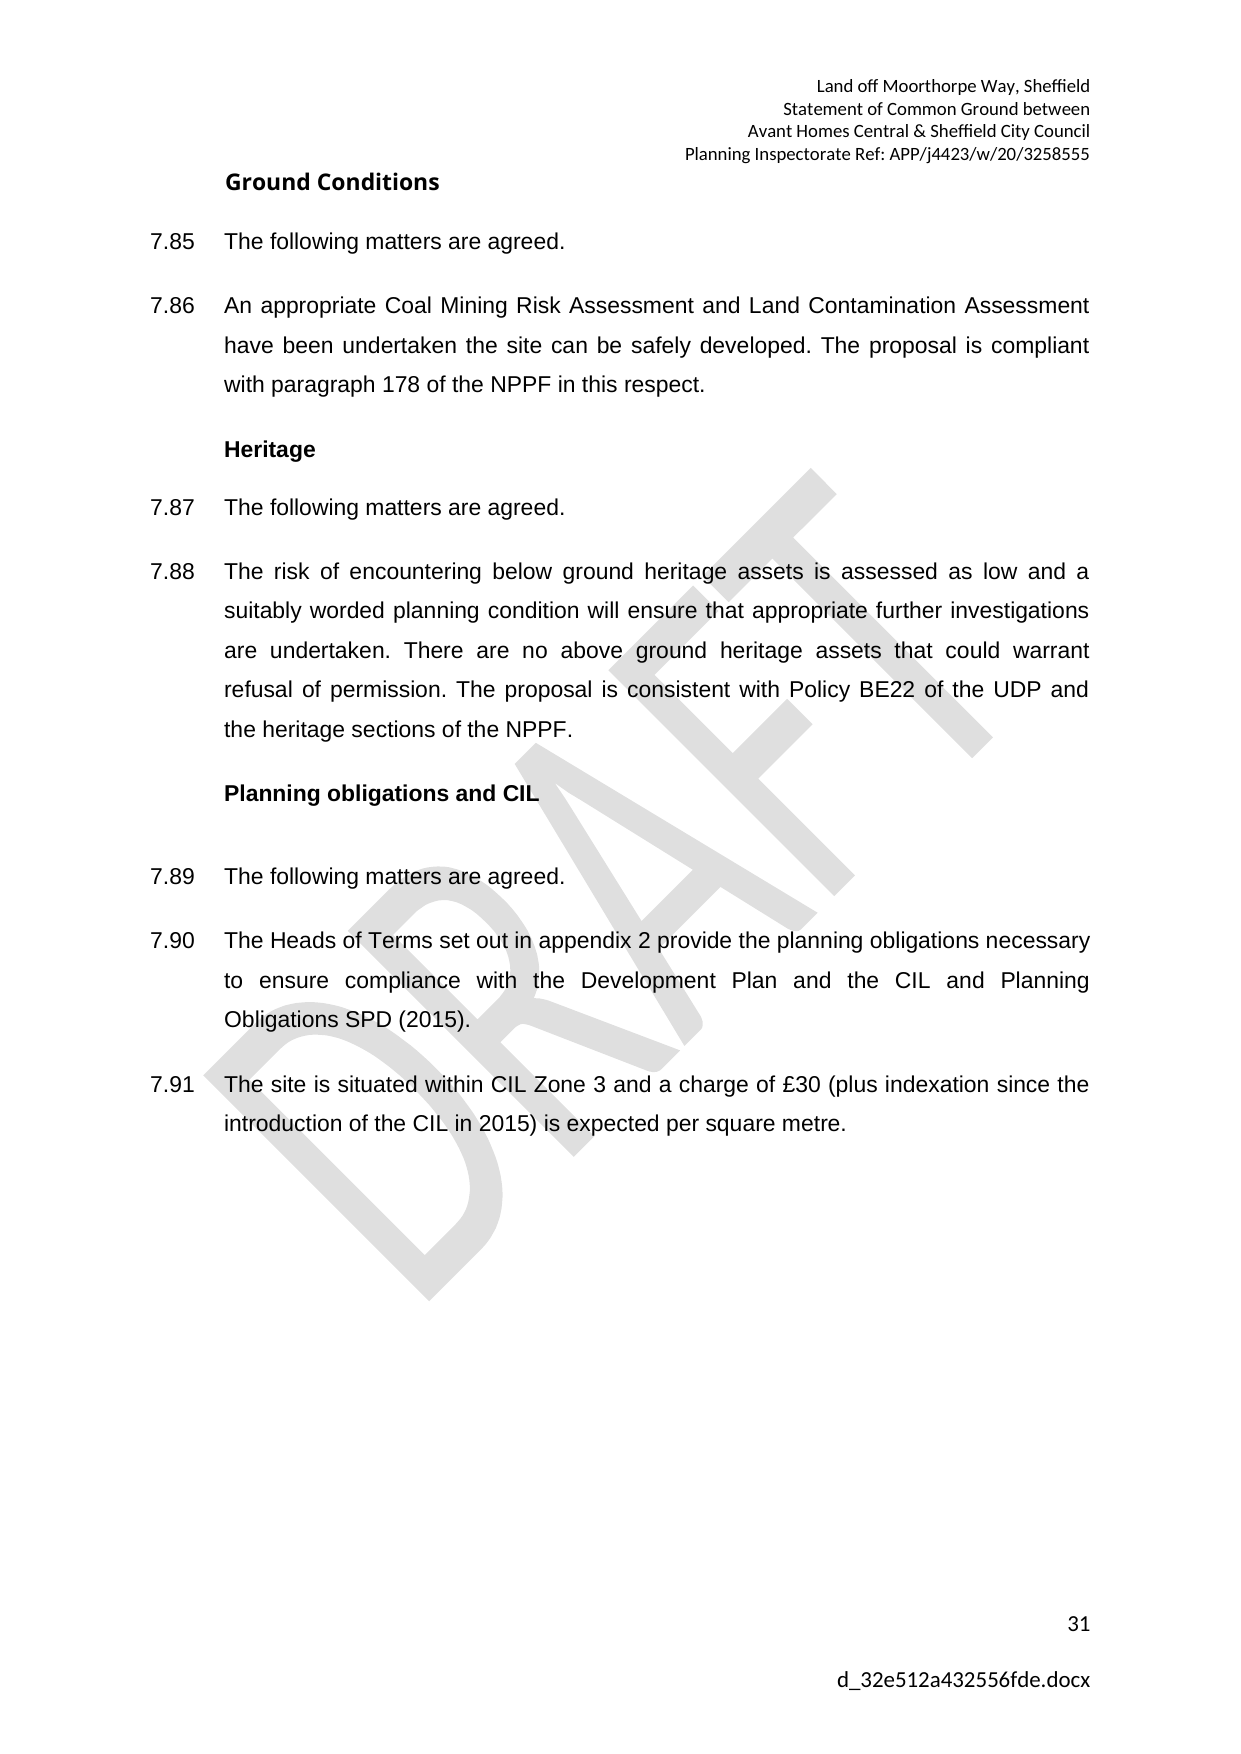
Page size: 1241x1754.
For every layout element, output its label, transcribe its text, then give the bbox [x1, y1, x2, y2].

text Heritage [150, 436, 1090, 462]
text The risk of encountering below ground heritage assets is assessed as low and a suitably worded planning condition will ensure that appropriate further investigations are undertaken. There are no above ground heritage assets that could warrant refusal of permission. The proposal is consistent with Policy BE22 of the UDP and the heritage sections of the NPPF. [150, 558, 1090, 742]
text The site is situated within CIL Zone 3 and a charge of £30 (plus indexation since the introduction of the CIL in 2015) is expected per square metre. [150, 1071, 1090, 1136]
text The following matters are agreed. [150, 493, 1090, 520]
text Ground Conditions [150, 165, 1090, 197]
text Planning obligations and CIL [224, 780, 1090, 807]
text An appropriate Coal Mining Risk Assessment and Land Contamination Assessment have been undertaken the site can be safely developed. The proposal is compliant with paragraph 178 of the NPPF in this respect. [150, 292, 1090, 398]
text The Heads of Terms set out in appendix 2 provide the planning obligations necessary to ensure compliance with the Development Plan and the CIL and Planning Obligations SPD (2015). [150, 927, 1090, 1032]
text The following matters are agreed. [150, 228, 1090, 254]
text The following matters are agreed. [150, 863, 1090, 889]
